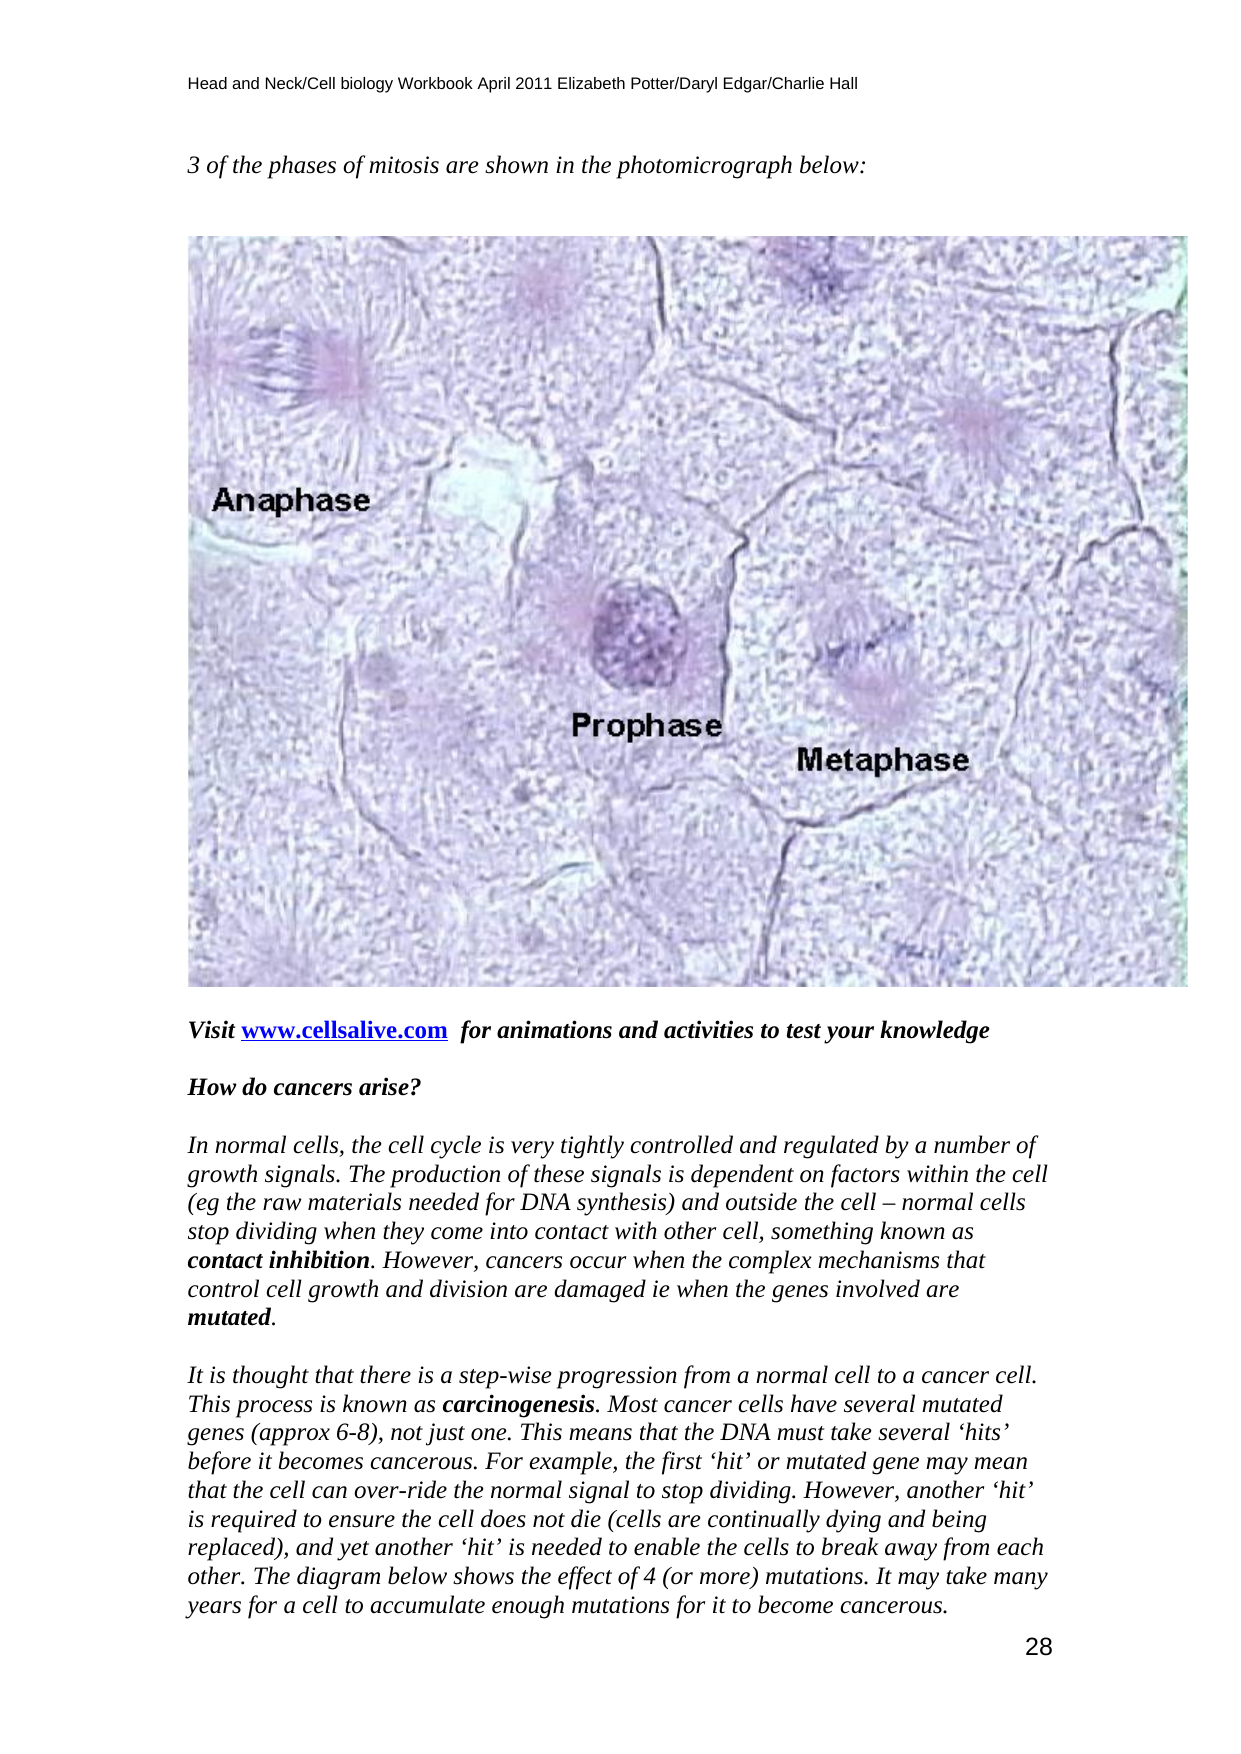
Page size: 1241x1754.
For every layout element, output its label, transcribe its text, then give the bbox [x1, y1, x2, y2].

text How do cancers arise? [187, 1072, 1053, 1101]
text 3 of the phases of mitosis are shown in the photomicrograph below: [187, 150, 1053, 179]
picture [187, 236, 1188, 987]
text In normal cells, the cell cycle is very tightly controlled and regulated by a number of growth signals. The production of these signals is dependent on factors within the cell (eg the raw materials needed for DNA synthesis) and outside the cell – normal cells stop dividing when they come into contact with other cell, something known as contact inhibition. However, cancers occur when the complex mechanisms that control cell growth and division are damaged ie when the genes involved are mutated. [187, 1130, 1053, 1331]
text Visit www.cellsalive.com for animations and activities to test your knowledge [187, 1015, 1053, 1044]
text It is thought that there is a step-wise progression from a normal cell to a cancer cell. This process is known as carcinogenesis. Most cancer cells have several mutated genes (approx 6-8), not just one. This means that the DNA must take several ‘hits’ before it becomes cancerous. For example, the first ‘hit’ or mutated gene may mean that the cell can over-ride the normal signal to stop dividing. However, another ‘hit’ is required to ensure the cell does not die (cells are continually dying and being replaced), and yet another ‘hit’ is needed to enable the cells to break away from each other. The diagram below shows the effect of 4 (or more) mutations. It may take many years for a cell to accumulate enough mutations for it to become cancerous. [187, 1360, 1053, 1619]
